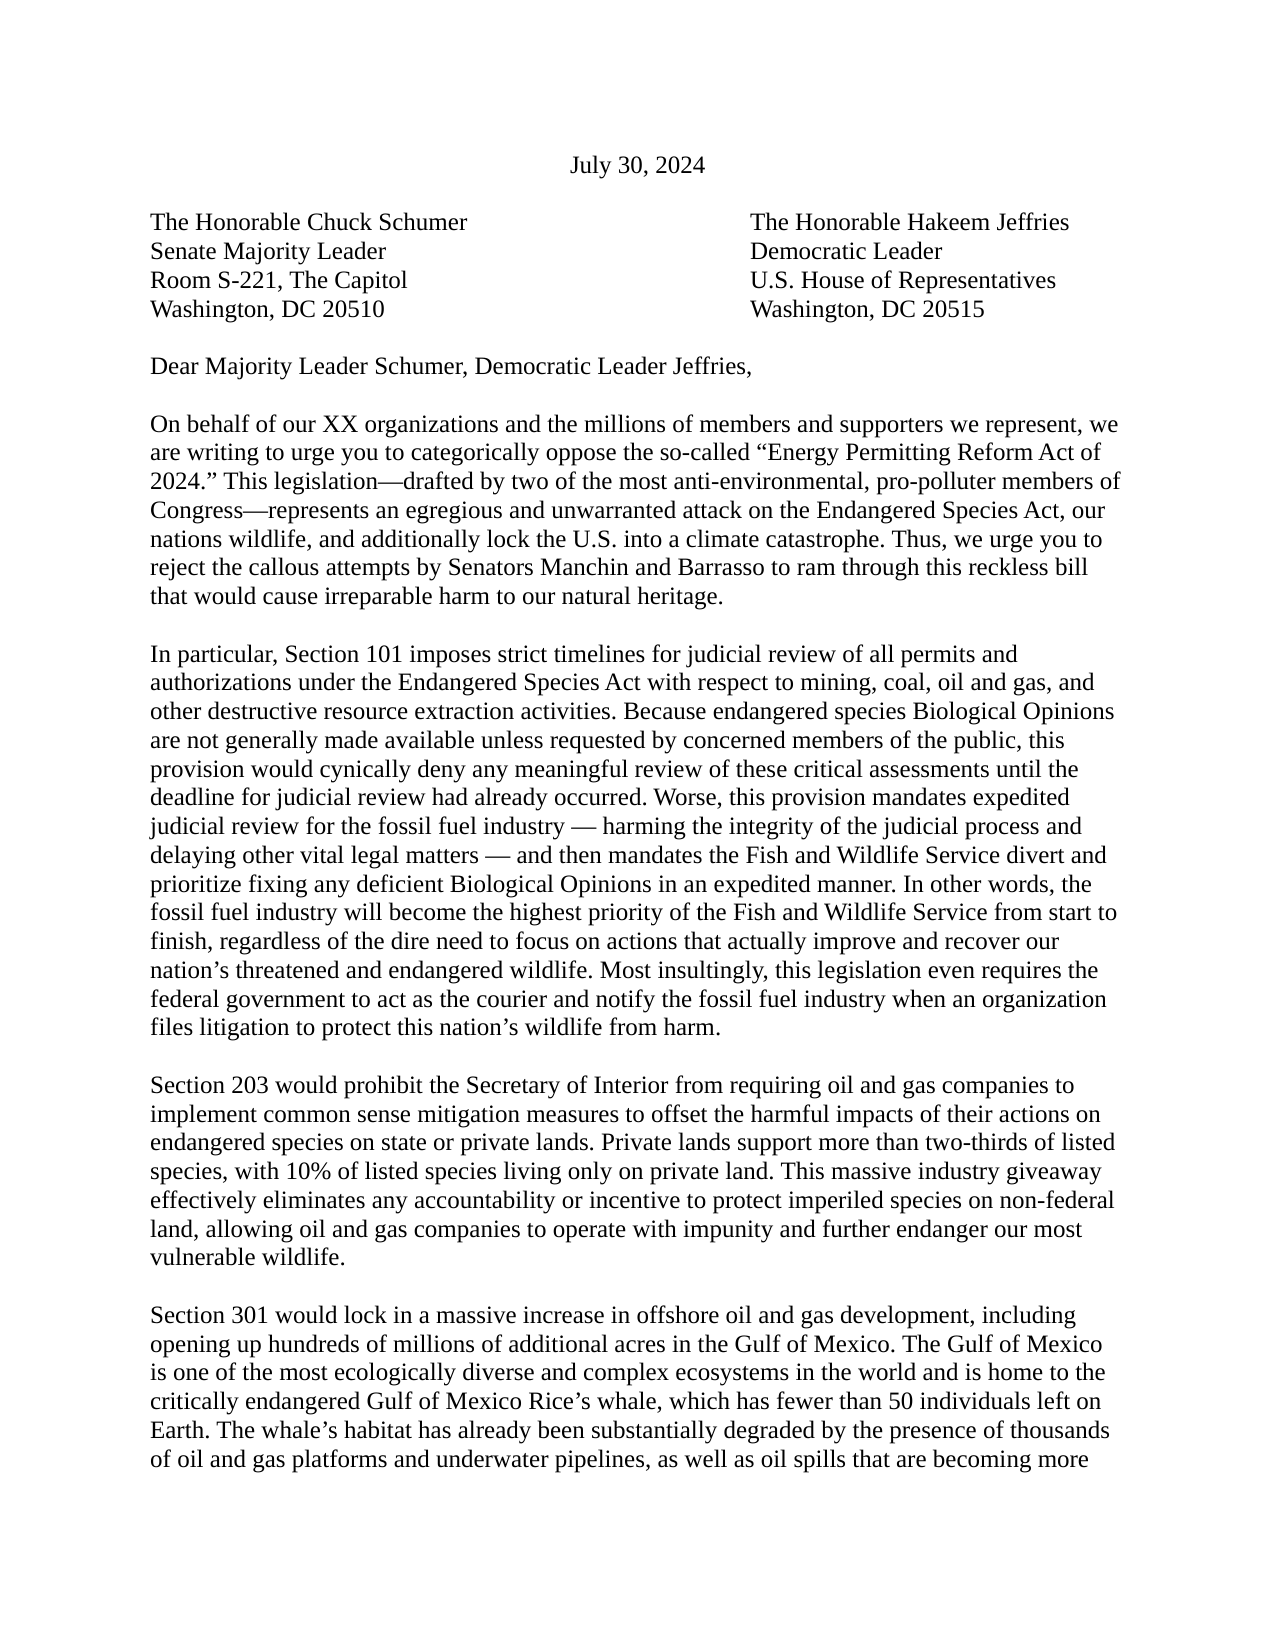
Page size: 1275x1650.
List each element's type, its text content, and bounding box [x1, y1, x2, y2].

text In particular, Section 101 imposes strict timelines for judicial review of all permits and authorizations under the Endangered Species Act with respect to mining, coal, oil and gas, and other destructive resource extraction activities. Because endangered species Biological Opinions are not generally made available unless requested by concerned members of the public, this provision would cynically deny any meaningful review of these critical assessments until the deadline for judicial review had already occurred. Worse, this provision mandates expedited judicial review for the fossil fuel industry — harming the integrity of the judicial process and delaying other vital legal matters — and then mandates the Fish and Wildlife Service divert and prioritize fixing any deficient Biological Opinions in an expedited manner. In other words, the fossil fuel industry will become the highest priority of the Fish and Wildlife Service from start to finish, regardless of the dire need to focus on actions that actually improve and recover our nation’s threatened and endangered wildlife. Most insultingly, this legislation even requires the federal government to act as the courier and notify the fossil fuel industry when an organization files litigation to protect this nation’s wildlife from harm. [150, 639, 1125, 1041]
text Section 203 would prohibit the Secretary of Interior from requiring oil and gas companies to implement common sense mitigation measures to offset the harmful impacts of their actions on endangered species on state or private lands. Private lands support more than two-thirds of listed species, with 10% of listed species living only on private land. This massive industry giveaway effectively eliminates any accountability or incentive to protect imperiled species on non-federal land, allowing oil and gas companies to operate with impunity and further endanger our most vulnerable wildlife. [150, 1070, 1125, 1271]
text The Honorable Chuck Schumer The Honorable Hakeem Jeffries [150, 207, 1125, 236]
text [150, 1300, 1125, 1472]
text Dear Majority Leader Schumer, Democratic Leader Jeffries, [150, 351, 1125, 380]
text July 30, 2024 [150, 150, 1125, 179]
text Senate Majority Leader Democratic Leader [150, 236, 1125, 265]
text On behalf of our XX organizations and the millions of members and supporters we represent, we are writing to urge you to categorically oppose the so-called “Energy Permitting Reform Act of 2024.” This legislation—drafted by two of the most anti-environmental, pro-polluter members of Congress—represents an egregious and unwarranted attack on the Endangered Species Act, our nations wildlife, and additionally lock the U.S. into a climate catastrophe. Thus, we urge you to reject the callous attempts by Senators Manchin and Barrasso to ram through this reckless bill that would cause irreparable harm to our natural heritage. [150, 409, 1125, 610]
text Washington, DC 20510 Washington, DC 20515 [150, 294, 1125, 322]
text Room S-221, The Capitol U.S. House of Representatives [150, 265, 1125, 294]
